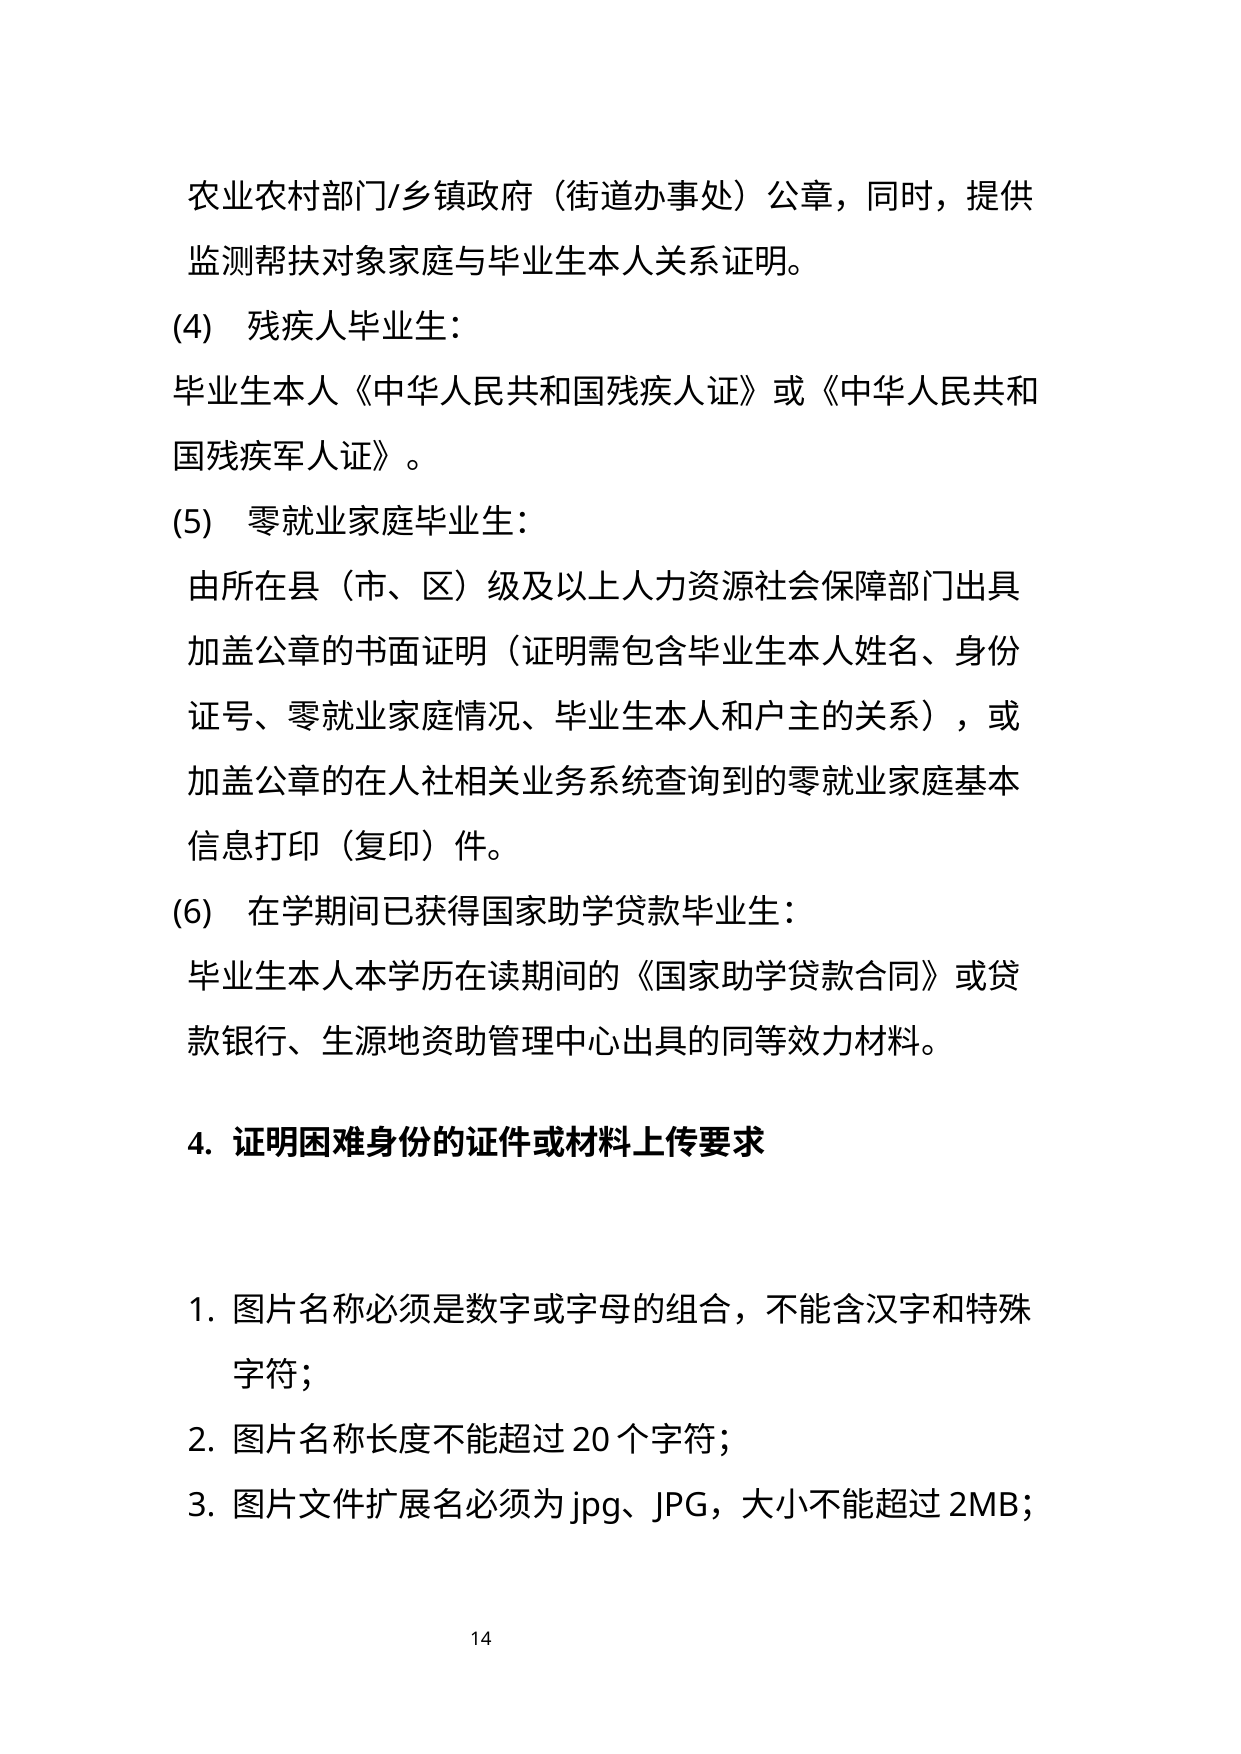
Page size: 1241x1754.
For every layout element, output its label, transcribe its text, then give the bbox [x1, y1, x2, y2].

list 图片名称长度不能超过20个字符； [187, 1405, 1053, 1470]
list 图片名称必须是数字或字母的组合，不能含汉字和特殊字符； [187, 1275, 1053, 1405]
text 毕业生本人《中华人民共和国残疾人证》或《中华人民共和国残疾军人证》。 [173, 357, 1053, 487]
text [187, 162, 1053, 292]
subtitle 证明困难身份的证件或材料上传要求 [187, 1107, 1053, 1172]
list 残疾人毕业生： [173, 292, 1053, 357]
text 由所在县（市、区）级及以上人力资源社会保障部门出具加盖公章的书面证明（证明需包含毕业生本人姓名、身份证号、零就业家庭情况、毕业生本人和户主的关系），或加盖公章的在人社相关业务系统查询到的零就业家庭基本信息打印（复印）件。 [187, 552, 1053, 877]
text 毕业生本人本学历在读期间的《国家助学贷款合同》或贷款银行、生源地资助管理中心出具的同等效力材料。 [187, 942, 1053, 1072]
list 零就业家庭毕业生： [173, 487, 1053, 552]
list 图片文件扩展名必须为jpg、JPG，大小不能超过2MB； [187, 1470, 1053, 1535]
list 在学期间已获得国家助学贷款毕业生： [173, 877, 1053, 942]
